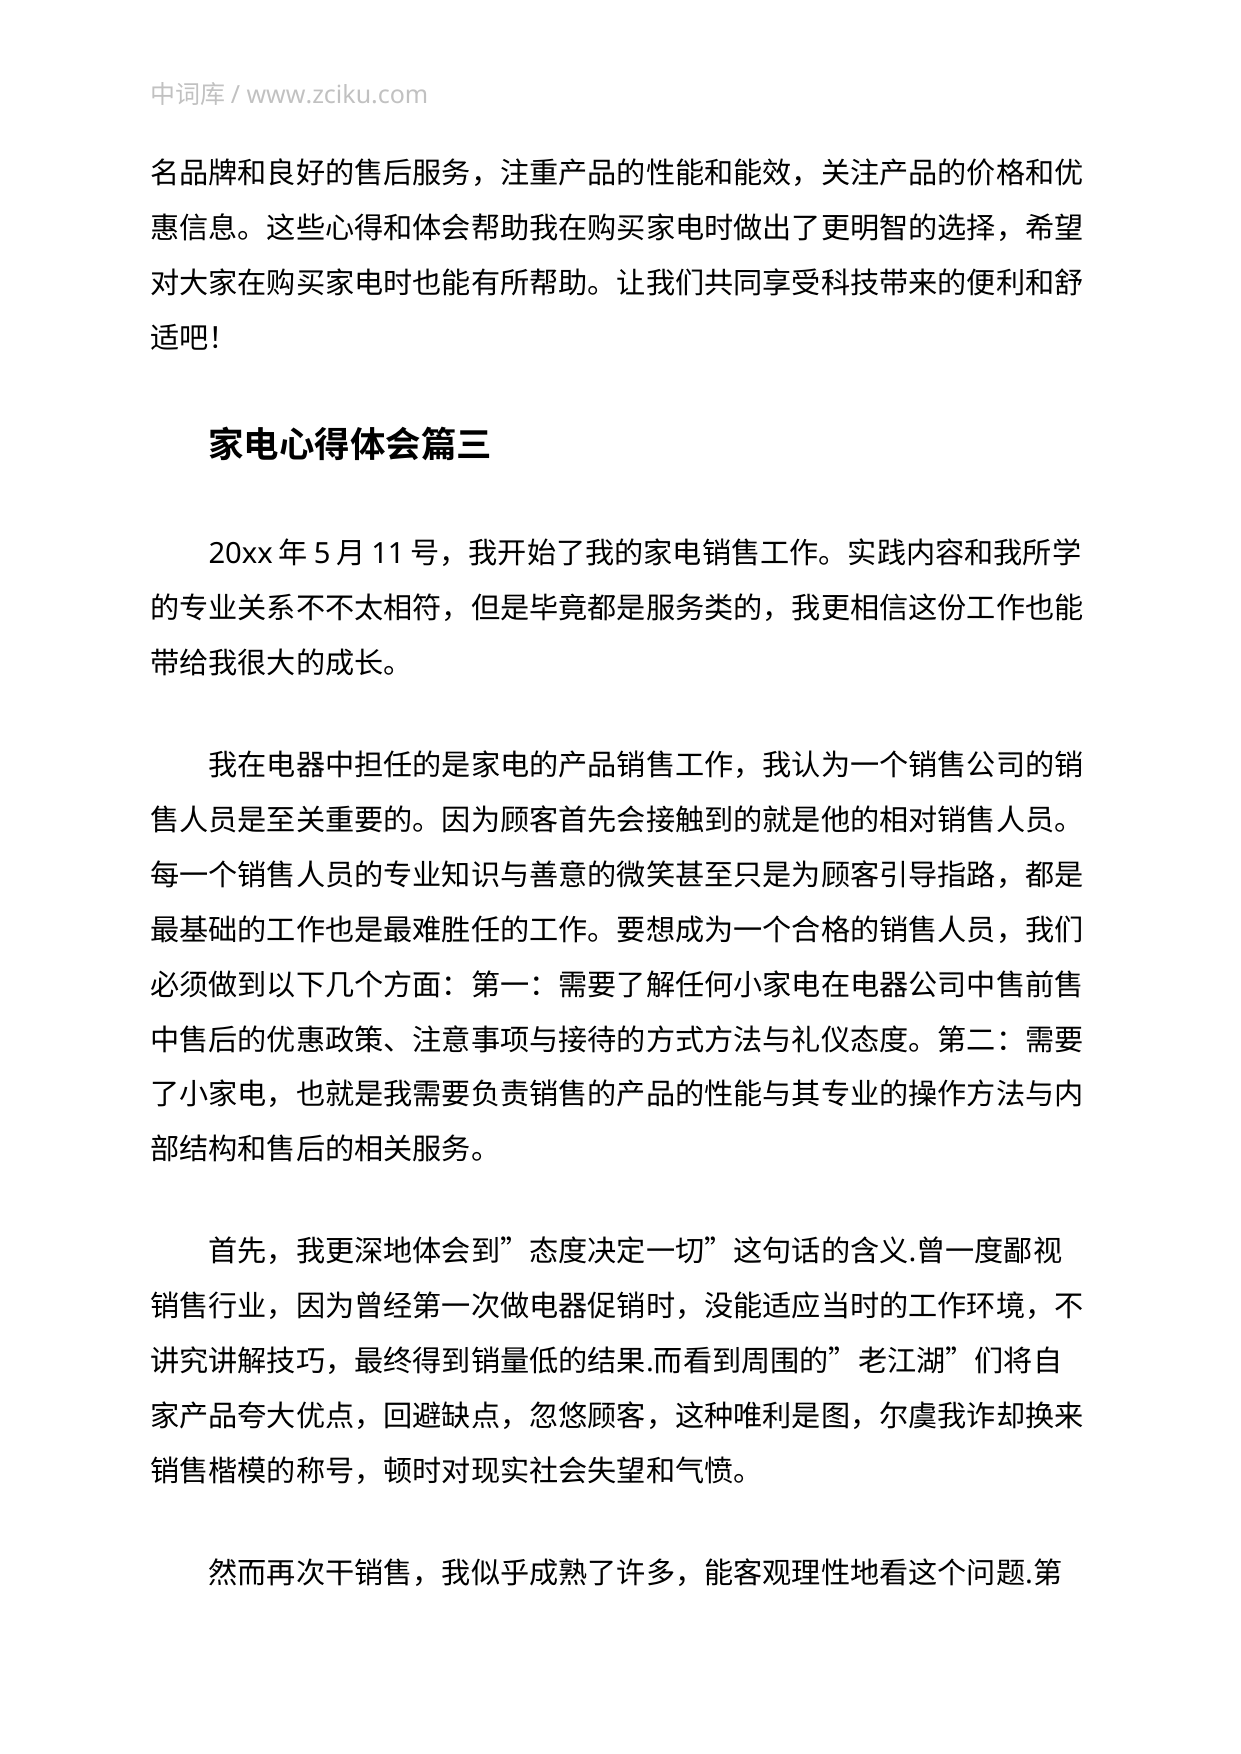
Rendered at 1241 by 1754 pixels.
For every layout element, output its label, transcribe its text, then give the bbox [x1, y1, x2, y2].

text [150, 1549, 1090, 1592]
text 家电心得体会篇三 [150, 416, 1090, 468]
text 20xx年5月11号，我开始了我的家电销售工作。实践内容和我所学的专业关系不不太相符，但是毕竟都是服务类的，我更相信这份工作也能带给我很大的成长。 [150, 530, 1090, 682]
text 首先，我更深地体会到”态度决定一切”这句话的含义.曾一度鄙视销售行业，因为曾经第一次做电器促销时，没能适应当时的工作环境，不讲究讲解技巧，最终得到销量低的结果.而看到周围的”老江湖”们将自家产品夸大优点，回避缺点，忽悠顾客，这种唯利是图，尔虞我诈却换来销售楷模的称号，顿时对现实社会失望和气愤。 [150, 1228, 1090, 1490]
text 我在电器中担任的是家电的产品销售工作，我认为一个销售公司的销售人员是至关重要的。因为顾客首先会接触到的就是他的相对销售人员。每一个销售人员的专业知识与善意的微笑甚至只是为顾客引导指路，都是最基础的工作也是最难胜任的工作。要想成为一个合格的销售人员，我们必须做到以下几个方面：第一：需要了解任何小家电在电器公司中售前售中售后的优惠政策、注意事项与接待的方式方法与礼仪态度。第二：需要了小家电，也就是我需要负责销售的产品的性能与其专业的操作方法与内部结构和售后的相关服务。 [150, 742, 1090, 1168]
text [150, 150, 1090, 357]
